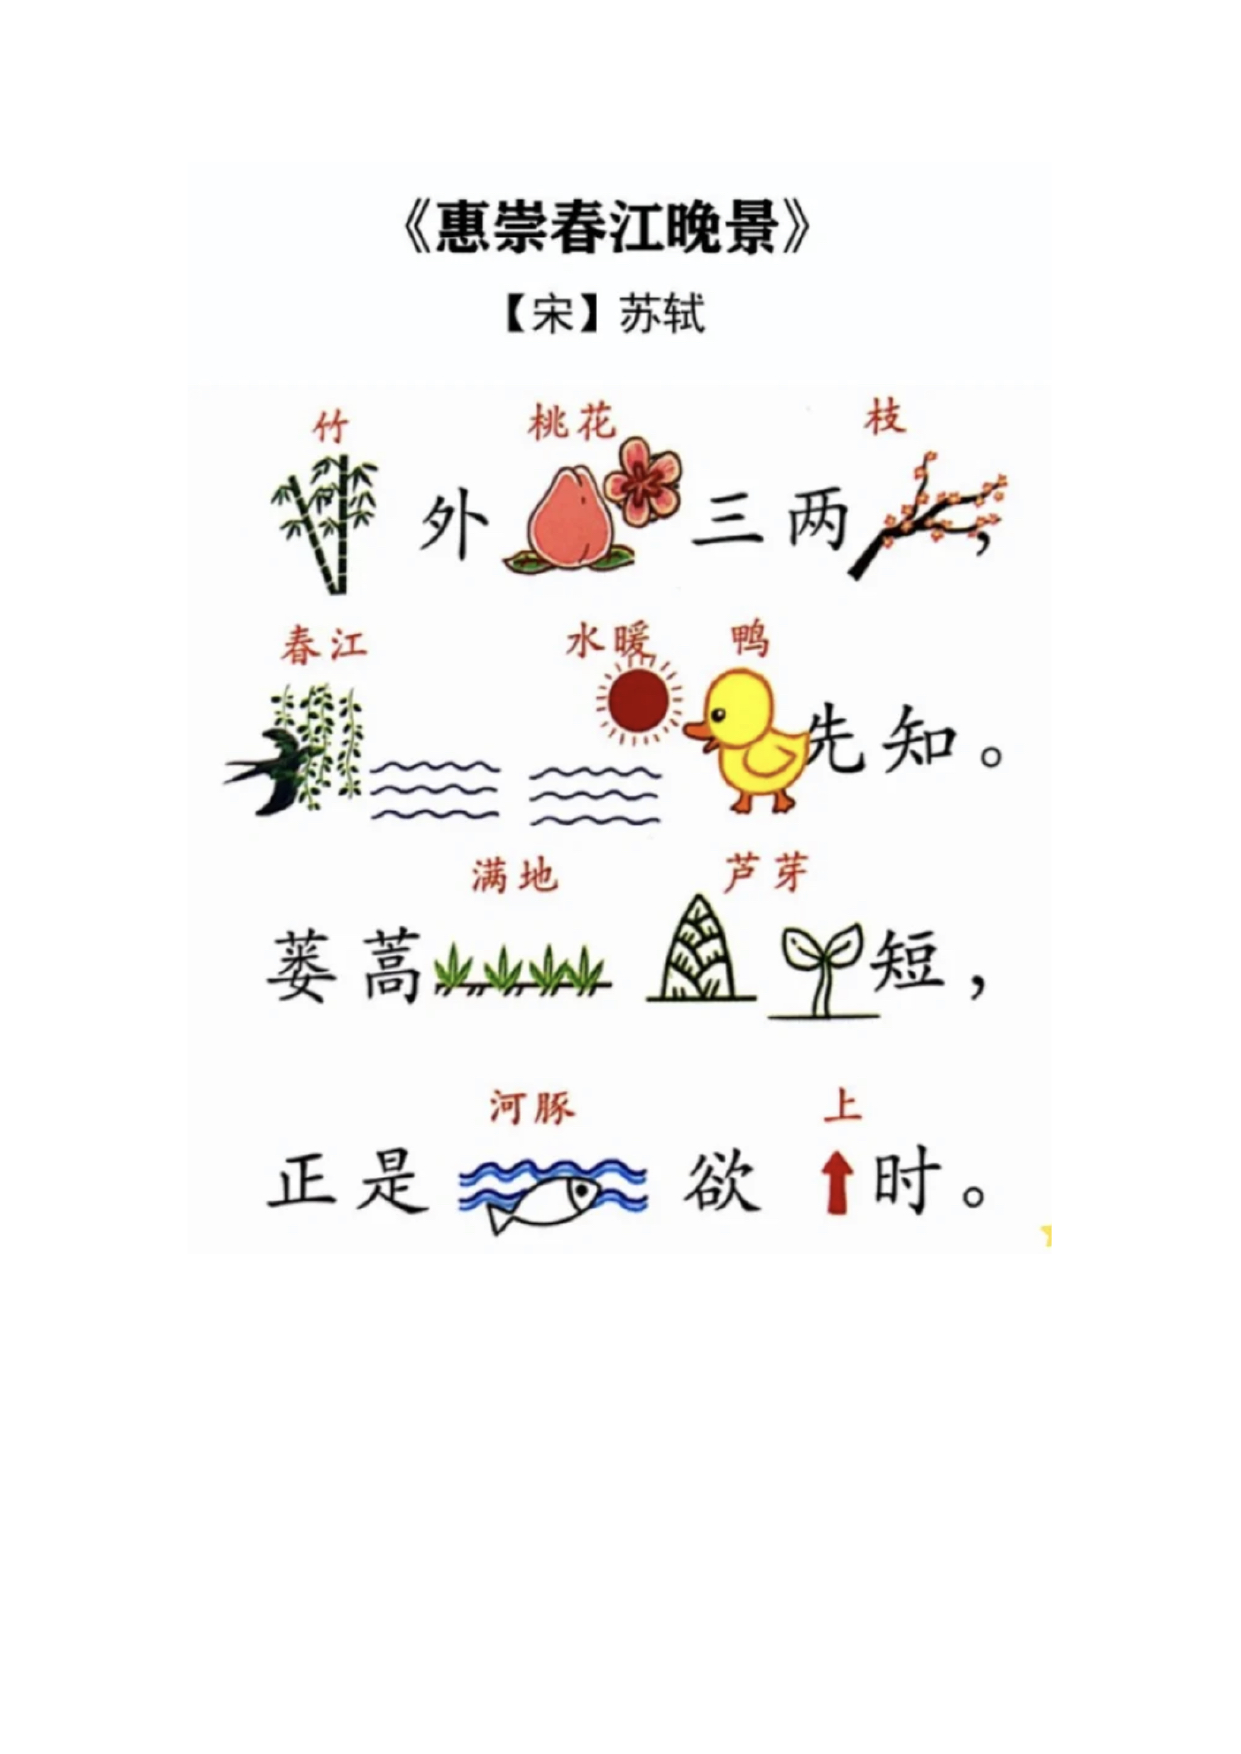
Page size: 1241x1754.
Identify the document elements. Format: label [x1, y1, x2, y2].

picture [187, 162, 1052, 1254]
